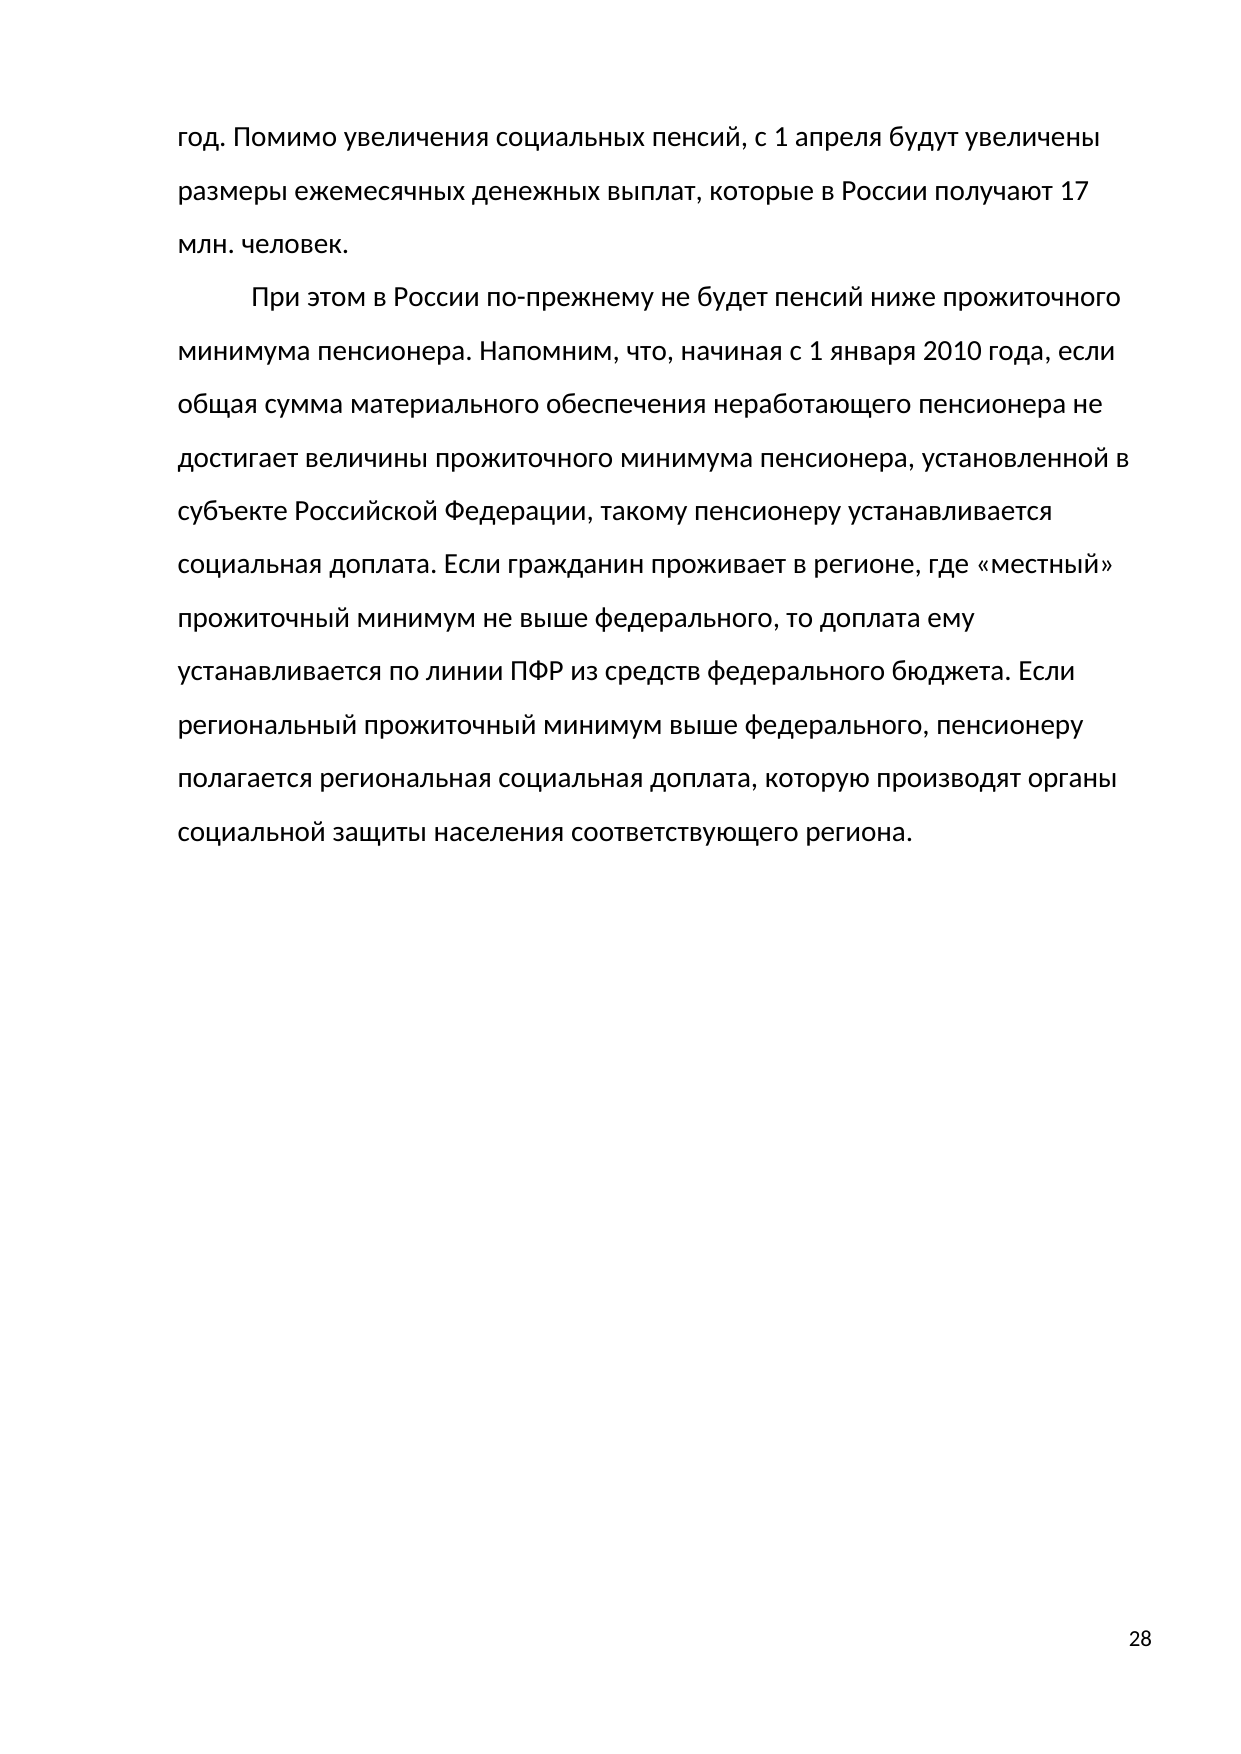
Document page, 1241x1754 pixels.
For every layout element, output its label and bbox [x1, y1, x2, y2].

text [177, 118, 1152, 997]
